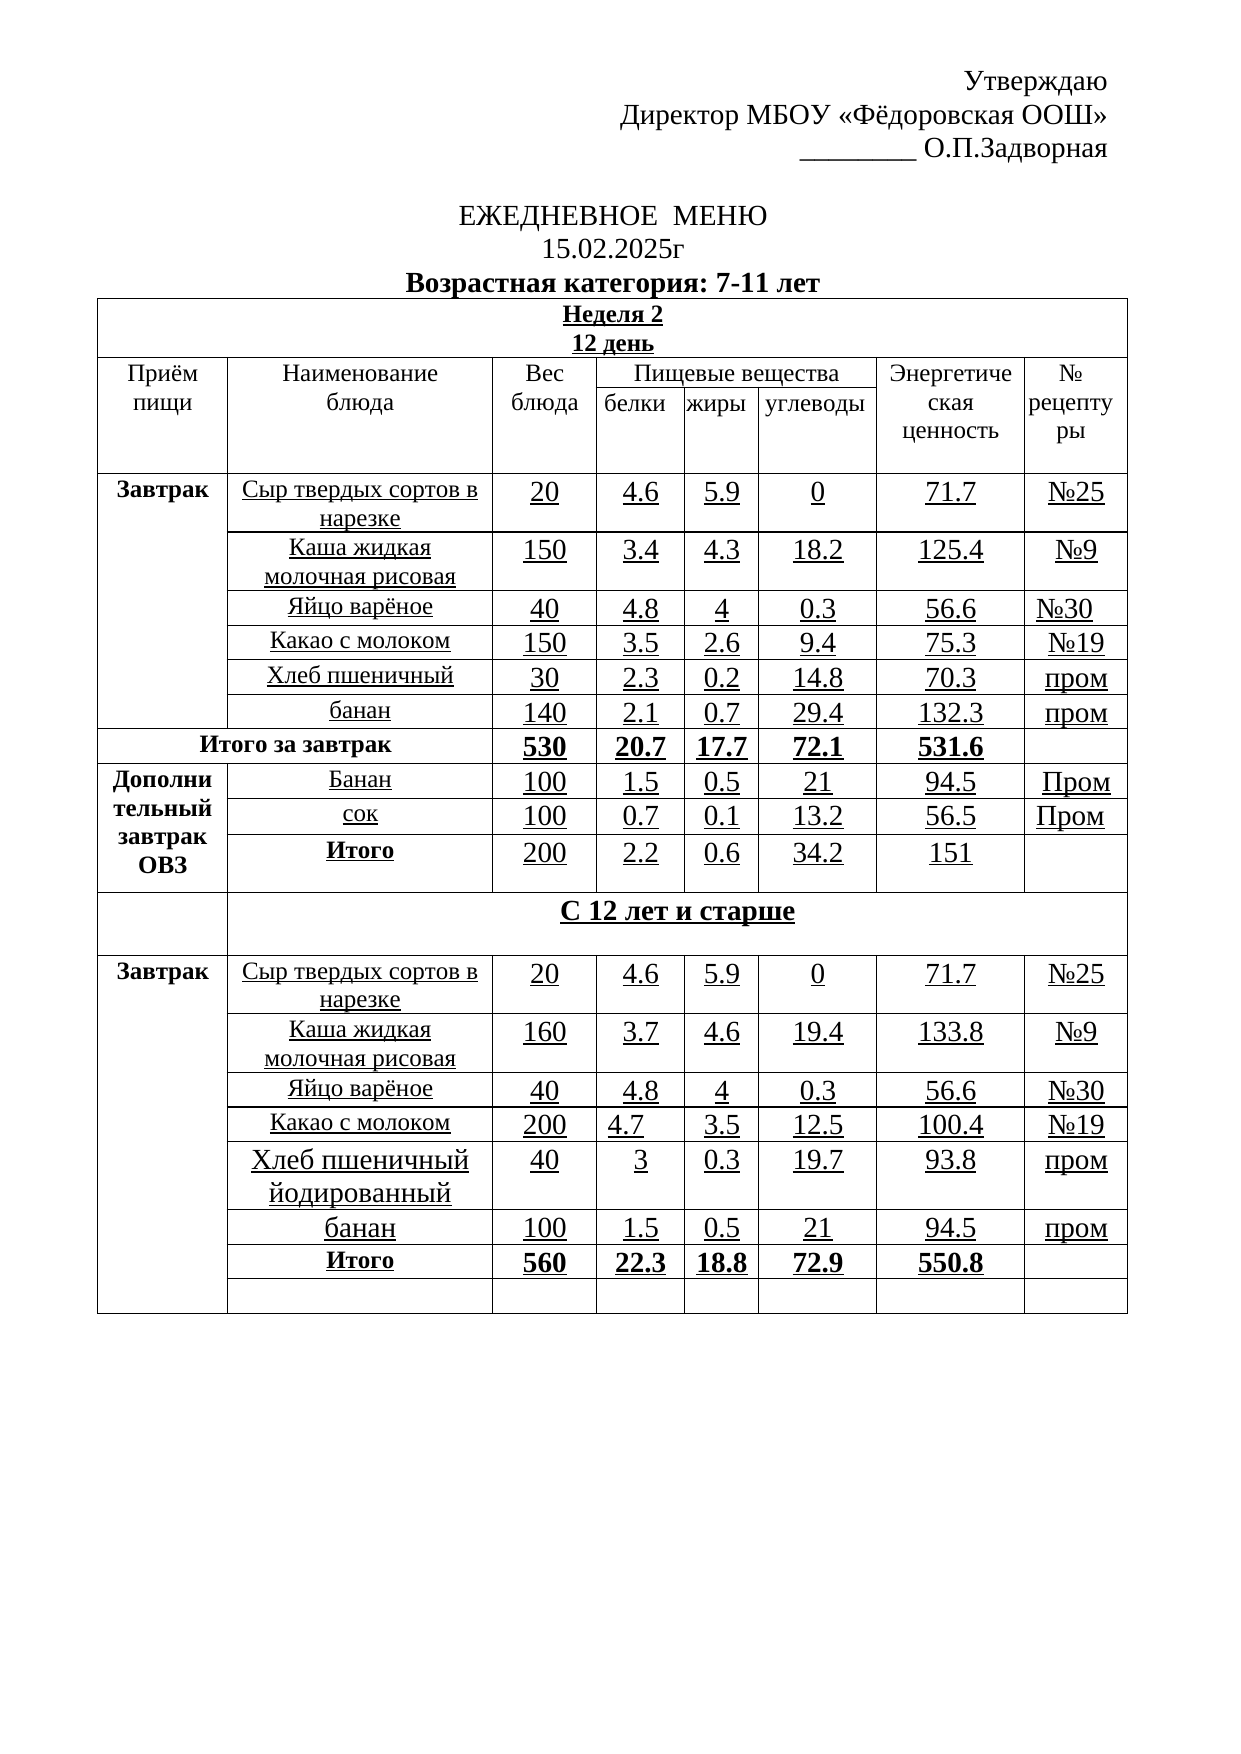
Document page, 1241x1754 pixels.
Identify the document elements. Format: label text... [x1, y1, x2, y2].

table_cell 200 [493, 1108, 596, 1141]
table_cell банан [228, 1210, 492, 1244]
table_cell Наименование блюда [228, 358, 492, 473]
table_cell 4.8 [597, 591, 684, 624]
text ________ О.П.Задворная [118, 131, 1107, 164]
table_cell 100 [493, 799, 596, 834]
table_cell Дополнительный завтрак ОВЗ [98, 764, 227, 892]
table_cell 125.4 [877, 533, 1024, 590]
table_cell [98, 893, 227, 955]
table_cell Какао с молоком [228, 626, 492, 659]
table_cell Пром [1025, 764, 1127, 797]
table_cell 560 [493, 1245, 596, 1278]
table_cell 94.5 [877, 1210, 1024, 1244]
table_cell 29.4 [759, 695, 876, 728]
table_cell 2.1 [597, 695, 684, 728]
table_cell 34.2 [759, 835, 876, 892]
table_cell 2.3 [597, 660, 684, 694]
table_cell 93.8 [877, 1142, 1024, 1209]
table_cell №30 [1025, 591, 1127, 624]
table_cell 18.8 [685, 1245, 758, 1278]
table_cell Завтрак [98, 474, 227, 728]
table_cell [493, 1279, 596, 1313]
table_cell [1025, 1245, 1127, 1278]
table_cell №19 [1025, 1108, 1127, 1141]
table_cell 70.3 [877, 660, 1024, 694]
table_cell 22.3 [597, 1245, 684, 1278]
table_cell 20 [493, 474, 596, 531]
table_cell Яйцо варёное [228, 591, 492, 624]
table_cell 13.2 [759, 799, 876, 834]
table_cell углеводы [759, 388, 876, 473]
table_cell 21 [759, 764, 876, 797]
table_cell Пищевые вещества [597, 358, 876, 387]
table_cell 4.6 [597, 956, 684, 1013]
table_cell 200 [493, 835, 596, 892]
table_cell 12.5 [759, 1108, 876, 1141]
table_cell Приём пищи [98, 358, 227, 473]
table_cell 5.9 [685, 474, 758, 531]
table_cell 140 [493, 695, 596, 728]
table_cell Завтрак [98, 956, 227, 1313]
table_cell [685, 1279, 758, 1313]
table_cell 1.5 [597, 764, 684, 797]
table_cell пром [1025, 1210, 1127, 1244]
table_cell 19.7 [759, 1142, 876, 1209]
table_cell 160 [493, 1014, 596, 1072]
table_cell 14.8 [759, 660, 876, 694]
text Утверждаю [118, 63, 1107, 97]
table_cell 20 [493, 956, 596, 1013]
table_cell Пром [1025, 799, 1127, 834]
table_cell 71.7 [877, 474, 1024, 531]
table_cell 0.2 [685, 660, 758, 694]
table_cell 71.7 [877, 956, 1024, 1013]
table_cell 0.5 [685, 1210, 758, 1244]
table_cell 4.7 [597, 1108, 684, 1141]
table_cell Какао с молоком [228, 1108, 492, 1141]
table_cell 0.3 [685, 1142, 758, 1209]
table_cell пром [1025, 1142, 1127, 1209]
table_cell 2.6 [685, 626, 758, 659]
table_cell сок [228, 799, 492, 834]
table_cell 72.1 [759, 729, 876, 763]
table_cell Хлеб пшеничный йодированный [228, 1142, 492, 1209]
table_cell 21 [759, 1210, 876, 1244]
table_cell №19 [1025, 626, 1127, 659]
text Возрастная категория: 7-11 лет [118, 265, 1107, 298]
table_cell пром [1025, 660, 1127, 694]
table_cell [877, 1279, 1024, 1313]
table_cell Итого [228, 835, 492, 892]
table_cell 150 [493, 626, 596, 659]
table_cell 3.7 [597, 1014, 684, 1072]
table_cell 0.3 [759, 1073, 876, 1106]
table_cell [1025, 835, 1127, 892]
table_cell №25 [1025, 956, 1127, 1013]
table_cell 3 [597, 1142, 684, 1209]
table_cell 0.7 [597, 799, 684, 834]
table_cell 531.6 [877, 729, 1024, 763]
table_cell [759, 1279, 876, 1313]
table_cell №30 [1025, 1073, 1127, 1106]
table_cell 150 [493, 533, 596, 590]
table_cell 100.4 [877, 1108, 1024, 1141]
table_cell Сыр твердых сортов в нарезке [228, 474, 492, 531]
table_cell № рецептуры [1025, 358, 1127, 473]
table_cell банан [228, 695, 492, 728]
table_cell [1025, 1279, 1127, 1313]
table_cell 133.8 [877, 1014, 1024, 1072]
table_cell №9 [1025, 1014, 1127, 1072]
table_cell 17.7 [685, 729, 758, 763]
table_cell 20.7 [597, 729, 684, 763]
table_cell 0.6 [685, 835, 758, 892]
table_cell 56.6 [877, 1073, 1024, 1106]
table_cell 3.5 [597, 626, 684, 659]
table_cell Банан [228, 764, 492, 797]
table_cell 132.3 [877, 695, 1024, 728]
table_cell Каша жидкая молочная рисовая [228, 533, 492, 590]
table_cell 0.7 [685, 695, 758, 728]
table_cell Итого за завтрак [98, 729, 492, 763]
table_cell 2.2 [597, 835, 684, 892]
text 15.02.2025г [118, 231, 1107, 265]
table_cell 72.9 [759, 1245, 876, 1278]
table_cell 4.6 [597, 474, 684, 531]
table_cell 19.4 [759, 1014, 876, 1072]
table_cell 3.4 [597, 533, 684, 590]
table_cell [597, 1279, 684, 1313]
table_cell 30 [493, 660, 596, 694]
table_cell 1.5 [597, 1210, 684, 1244]
table_cell 9.4 [759, 626, 876, 659]
table_cell №9 [1025, 533, 1127, 590]
table_cell 0.3 [759, 591, 876, 624]
table_cell 4 [685, 591, 758, 624]
table_cell Сыр твердых сортов в нарезке [228, 956, 492, 1013]
table_cell Хлеб пшеничный [228, 660, 492, 694]
table_cell 40 [493, 1142, 596, 1209]
table_cell 0.1 [685, 799, 758, 834]
table_cell 530 [493, 729, 596, 763]
table_cell 100 [493, 1210, 596, 1244]
table_cell Яйцо варёное [228, 1073, 492, 1106]
table_cell 4 [685, 1073, 758, 1106]
table_cell Вес блюда [493, 358, 596, 473]
table_cell пром [1025, 695, 1127, 728]
table_cell 550.8 [877, 1245, 1024, 1278]
table_cell 56.6 [877, 591, 1024, 624]
table_cell 75.3 [877, 626, 1024, 659]
table_cell 4.3 [685, 533, 758, 590]
table_cell 100 [493, 764, 596, 797]
table_cell 151 [877, 835, 1024, 892]
table_cell жиры [685, 388, 758, 473]
table_cell [1025, 729, 1127, 763]
table_cell Энергетическая ценность [877, 358, 1024, 473]
table_cell С 12 лет и старше [228, 893, 1127, 955]
table_cell 40 [493, 591, 596, 624]
table_cell [228, 1279, 492, 1313]
table_cell 0 [759, 474, 876, 531]
table_cell 4.6 [685, 1014, 758, 1072]
table_cell Каша жидкая молочная рисовая [228, 1014, 492, 1072]
table_cell 40 [493, 1073, 596, 1106]
table_cell №25 [1025, 474, 1127, 531]
table_header Неделя 2 12 день [98, 299, 1127, 357]
table_cell 3.5 [685, 1108, 758, 1141]
table_cell 18.2 [759, 533, 876, 590]
text Директор МБОУ «Фёдоровская ООШ» [118, 97, 1107, 131]
table_cell белки [597, 388, 684, 473]
table_cell 0 [759, 956, 876, 1013]
table_cell 56.5 [877, 799, 1024, 834]
table_cell 4.8 [597, 1073, 684, 1106]
table_cell Итого [228, 1245, 492, 1278]
table_cell 94.5 [877, 764, 1024, 797]
table_cell 0.5 [685, 764, 758, 797]
table_cell 5.9 [685, 956, 758, 1013]
text ЕЖЕДНЕВНОЕ МЕНЮ [118, 198, 1107, 231]
